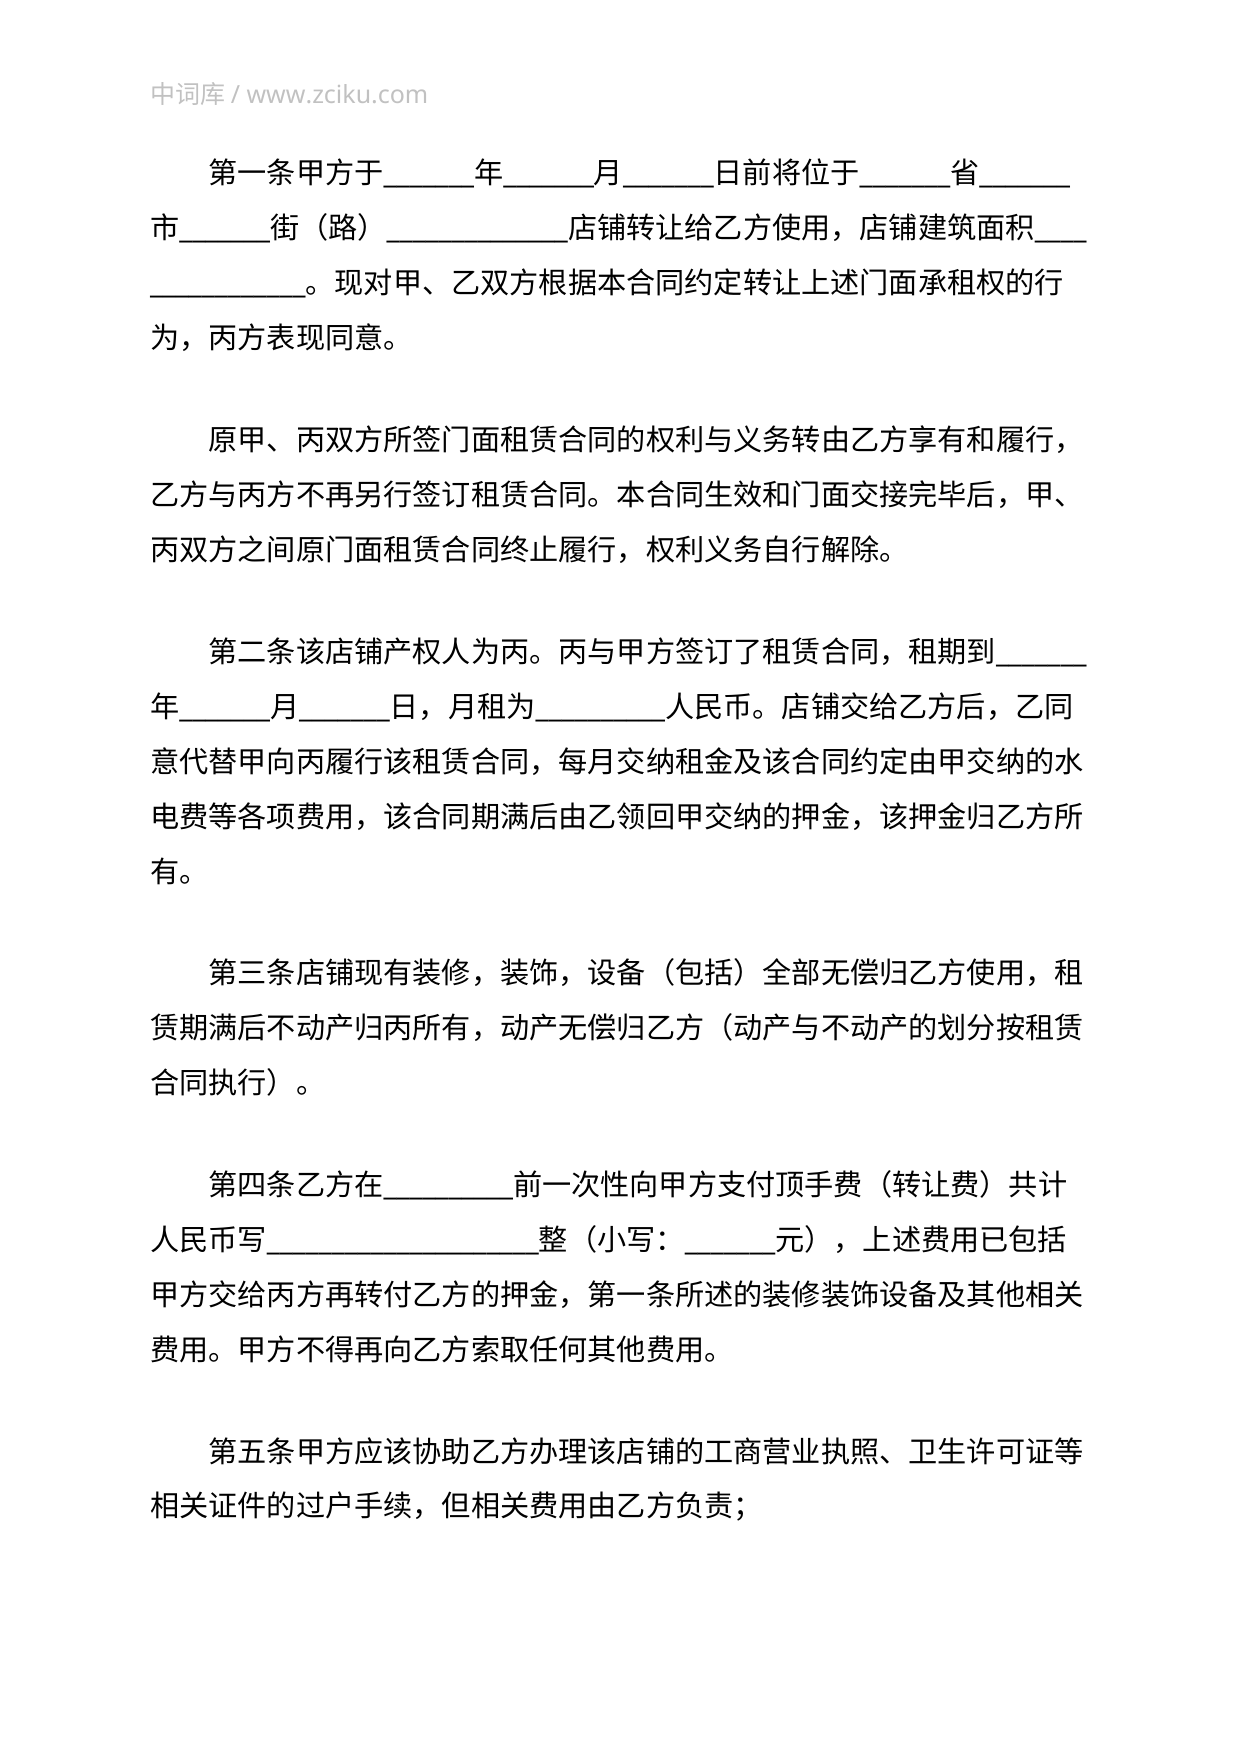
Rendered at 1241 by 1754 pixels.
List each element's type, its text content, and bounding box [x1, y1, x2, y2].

text 第五条甲方应该协助乙方办理该店铺的工商营业执照、卫生许可证等相关证件的过户手续，但相关费用由乙方负责； [150, 1428, 1090, 1525]
text 第二条该店铺产权人为丙。丙与甲方签订了租赁合同，租期到_______年_______月_______日，月租为__________人民币。店铺交给乙方后，乙同意代替甲向丙履行该租赁合同，每月交纳租金及该合同约定由甲交纳的水电费等各项费用，该合同期满后由乙领回甲交纳的押金，该押金归乙方所有。 [150, 628, 1090, 890]
text 原甲、丙双方所签门面租赁合同的权利与义务转由乙方享有和履行，乙方与丙方不再另行签订租赁合同。本合同生效和门面交接完毕后，甲、丙双方之间原门面租赁合同终止履行，权利义务自行解除。 [150, 417, 1090, 569]
text 第三条店铺现有装修，装饰，设备（包括）全部无偿归乙方使用，租赁期满后不动产归丙所有，动产无偿归乙方（动产与不动产的划分按租赁合同执行）。 [150, 950, 1090, 1102]
text 第四条乙方在__________前一次性向甲方支付顶手费（转让费）共计人民币写_____________________整（小写：_______元），上述费用已包括甲方交给丙方再转付乙方的押金，第一条所述的装修装饰设备及其他相关费用。甲方不得再向乙方索取任何其他费用。 [150, 1161, 1090, 1369]
text 第一条甲方于_______年_______月_______日前将位于_______省_______市_______街（路）______________店铺转让给乙方使用，店铺建筑面积________________。现对甲、乙双方根据本合同约定转让上述门面承租权的行为，丙方表现同意。 [150, 150, 1090, 357]
